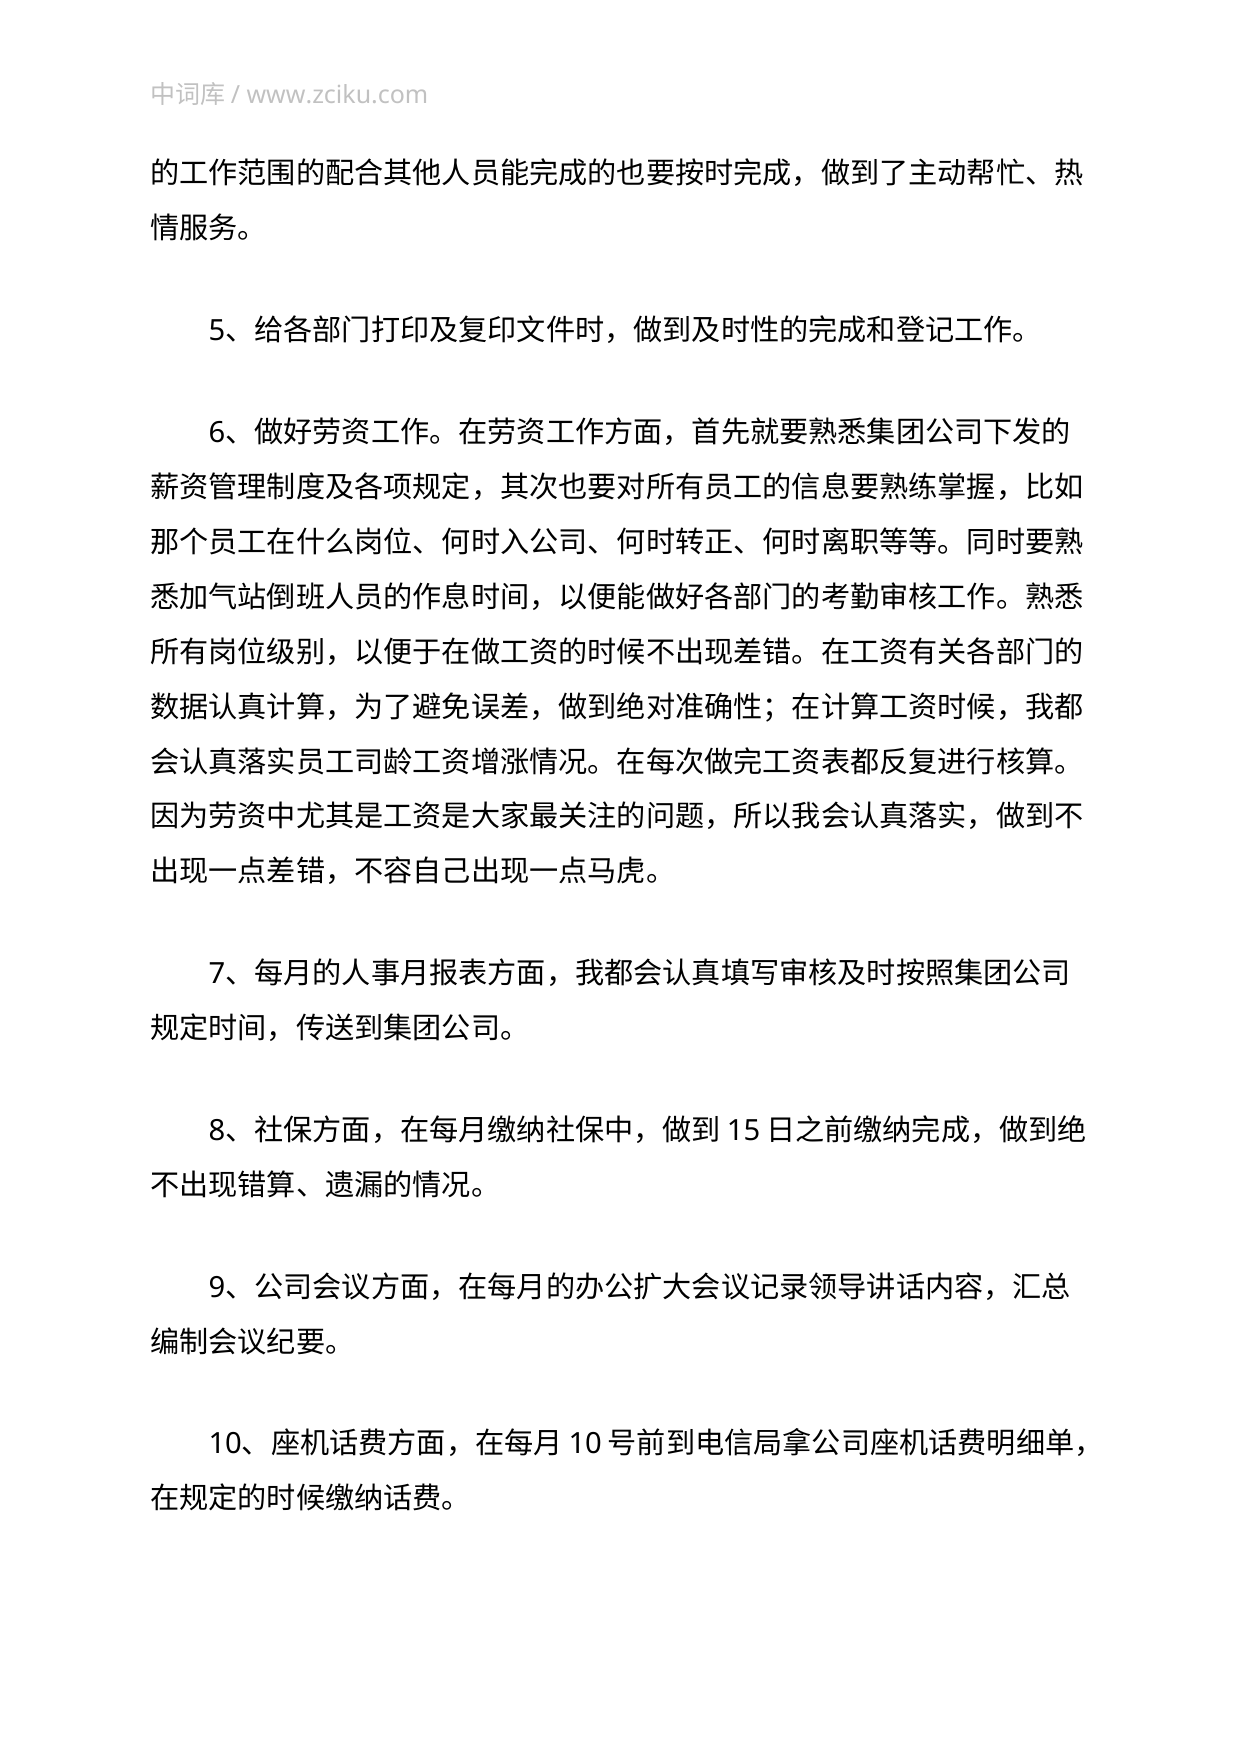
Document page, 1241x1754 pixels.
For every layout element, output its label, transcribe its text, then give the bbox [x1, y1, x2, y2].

text 5、给各部门打印及复印文件时，做到及时性的完成和登记工作。 [150, 307, 1090, 349]
text 6、做好劳资工作。在劳资工作方面，首先就要熟悉集团公司下发的薪资管理制度及各项规定，其次也要对所有员工的信息要熟练掌握，比如那个员工在什么岗位、何时入公司、何时转正、何时离职等等。同时要熟悉加气站倒班人员的作息时间，以便能做好各部门的考勤审核工作。熟悉所有岗位级别，以便于在做工资的时候不出现差错。在工资有关各部门的数据认真计算，为了避免误差，做到绝对准确性；在计算工资时候，我都会认真落实员工司龄工资增涨情况。在每次做完工资表都反复进行核算。因为劳资中尤其是工资是大家最关注的问题，所以我会认真落实，做到不出现一点差错，不容自己出现一点马虎。 [150, 409, 1090, 890]
text 10、座机话费方面，在每月10号前到电信局拿公司座机话费明细单，在规定的时候缴纳话费。 [150, 1420, 1090, 1517]
text 9、公司会议方面，在每月的办公扩大会议记录领导讲话内容，汇总编制会议纪要。 [150, 1263, 1090, 1361]
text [150, 150, 1090, 247]
text 7、每月的人事月报表方面，我都会认真填写审核及时按照集团公司规定时间，传送到集团公司。 [150, 950, 1090, 1047]
text 8、社保方面，在每月缴纳社保中，做到15日之前缴纳完成，做到绝不出现错算、遗漏的情况。 [150, 1106, 1090, 1204]
